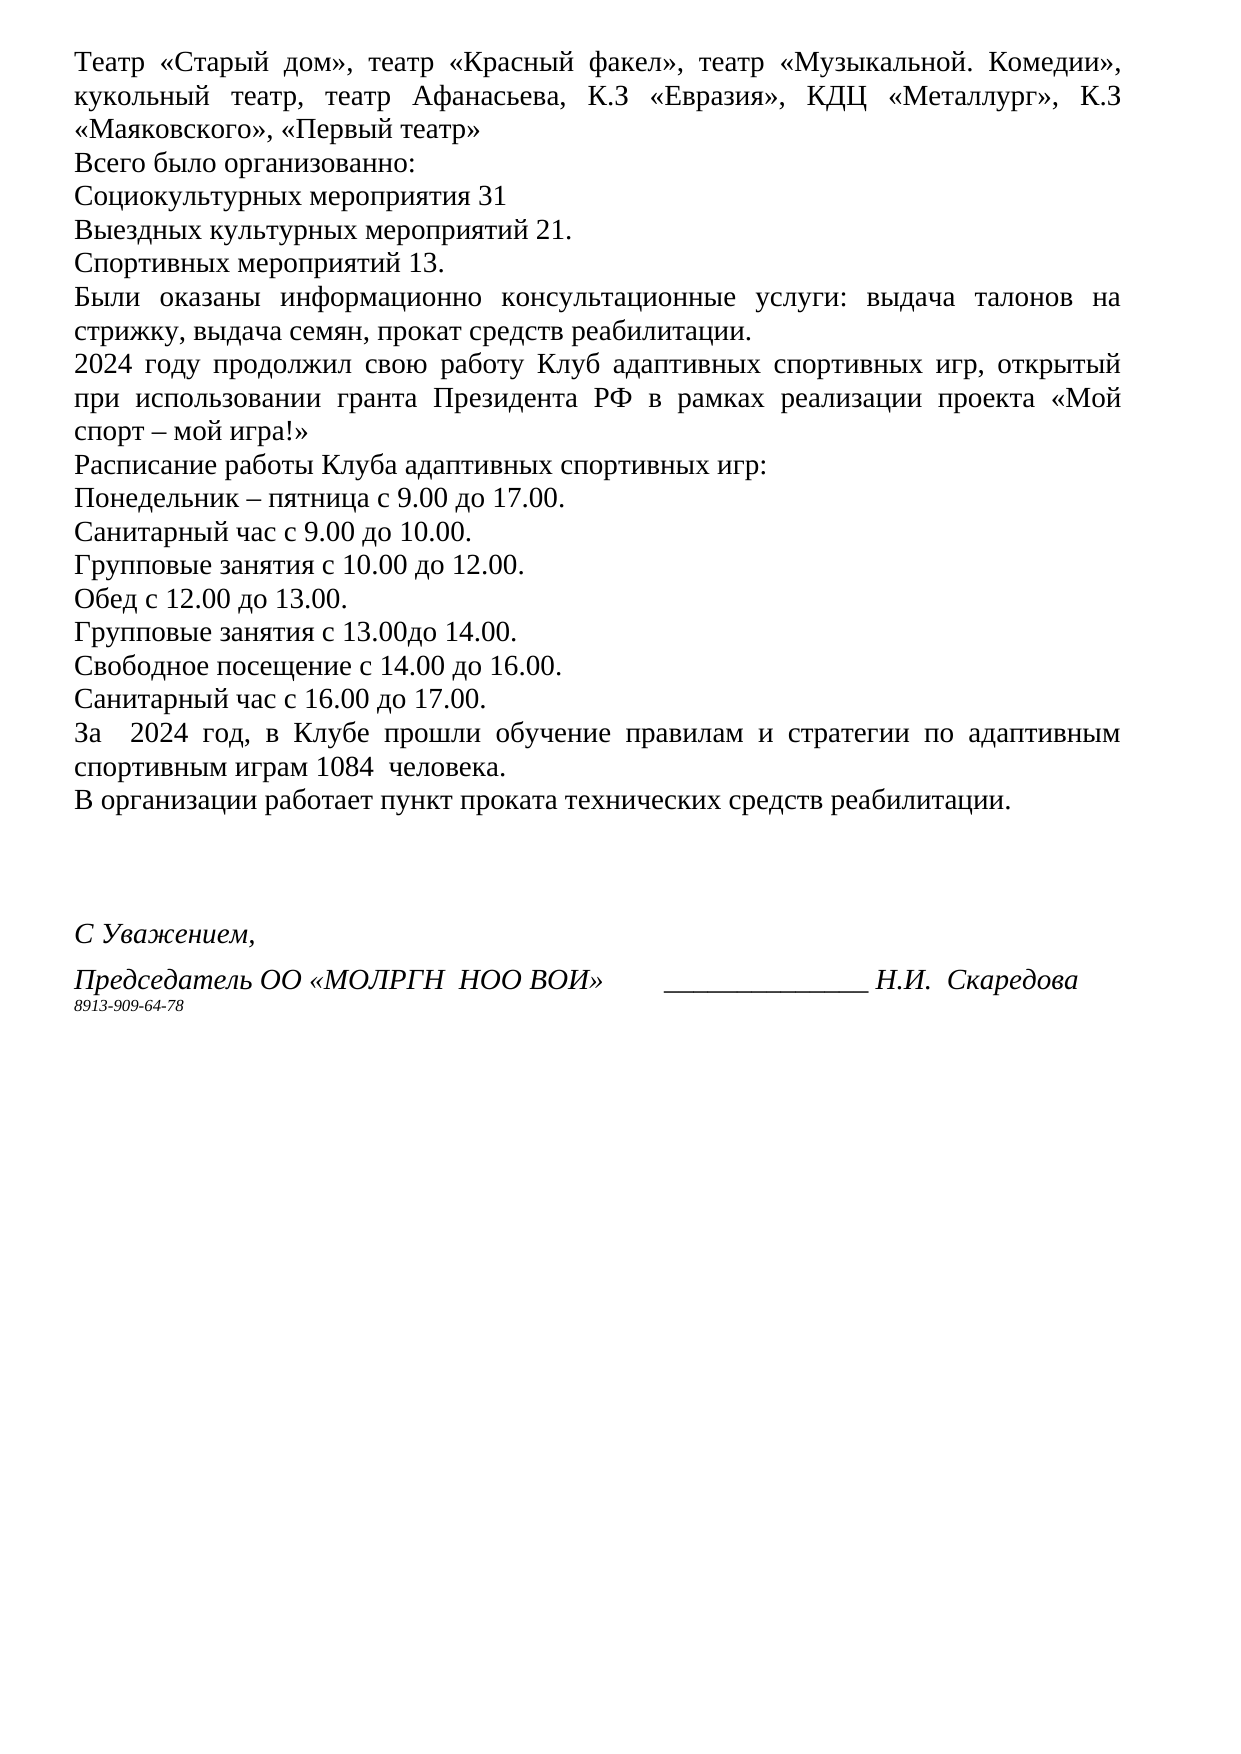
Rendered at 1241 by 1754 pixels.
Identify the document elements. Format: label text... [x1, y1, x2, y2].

text Выездных культурных мероприятий 21. [74, 212, 1122, 246]
text С Уважением, [74, 916, 1122, 950]
text Групповые занятия с 10.00 до 12.00. [74, 547, 1122, 581]
text За 2024 год, в Клубе прошли обучение правилам и стратегии по адаптивным спортивным играм 1084 человека. [74, 715, 1122, 782]
text Санитарный час с 16.00 до 17.00. [74, 682, 1122, 715]
text Всего было организованно: [74, 145, 1122, 178]
text Были оказаны информационно консультационные услуги: выдача талонов на стрижку, выдача семян, прокат средств реабилитации. [74, 279, 1122, 346]
text 2024 году продолжил свою работу Клуб адаптивных спортивных игр, открытый при использовании гранта Президента РФ в рамках реализации проекта «Мой спорт – мой игра!» [74, 346, 1122, 447]
text Обед с 12.00 до 13.00. [74, 581, 1122, 614]
text Председатель ОО «МОЛРГН НОО ВОИ» ______________ Н.И. Скаредова [74, 962, 1122, 996]
text Расписание работы Клуба адаптивных спортивных игр: [74, 447, 1122, 480]
text 8913-909-64-78 [74, 996, 1122, 1029]
text Групповые занятия с 13.00до 14.00. [74, 614, 1122, 648]
text Санитарный час с 9.00 до 10.00. [74, 514, 1122, 547]
text Спортивных мероприятий 13. [74, 246, 1122, 279]
text Свободное посещение с 14.00 до 16.00. [74, 648, 1122, 682]
text Социокультурных мероприятия 31 [74, 178, 1122, 212]
text В организации работает пункт проката технических средств реабилитации. [74, 782, 1122, 816]
text Театр «Старый дом», театр «Красный факел», театр «Музыкальной. Комедии», кукольный театр, театр Афанасьева, К.З «Евразия», КДЦ «Металлург», К.З «Маяковского», «Первый театр» [74, 44, 1122, 145]
text Понедельник – пятница с 9.00 до 17.00. [74, 480, 1122, 514]
